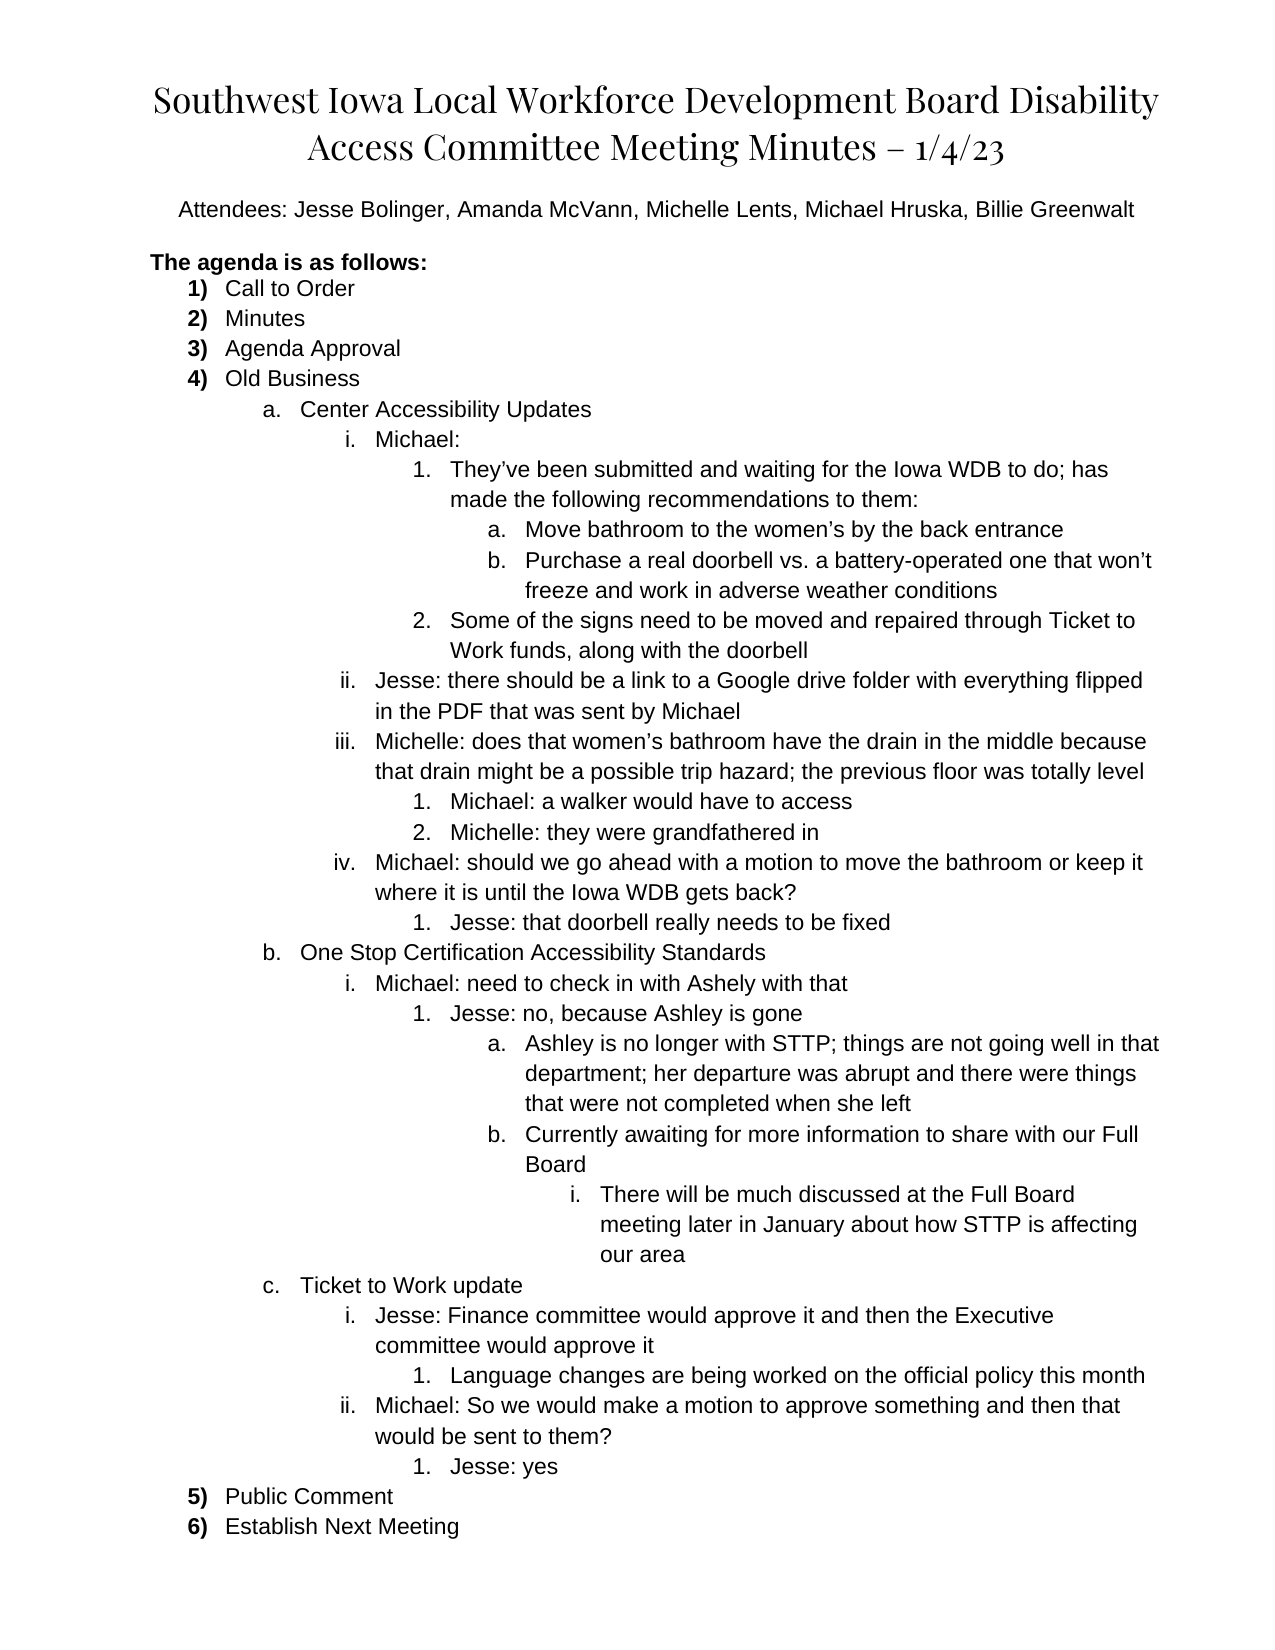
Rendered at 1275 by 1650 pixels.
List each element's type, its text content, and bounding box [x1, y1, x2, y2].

list Michael: need to check in with Ashely with that [356, 969, 1162, 996]
list Jesse: no, because Ashley is gone [412, 1000, 1162, 1026]
list Currently awaiting for more information to share with our Full Board [487, 1121, 1162, 1177]
list Michael: So we would make a motion to approve something and then that would be sent to them? [356, 1392, 1162, 1449]
list Old Business [187, 365, 1162, 392]
list Public Comment [187, 1483, 1162, 1509]
list Call to Order [187, 275, 1162, 301]
list Jesse: there should be a link to a Google drive folder with everything flipped in the PDF that was sent by Michael [356, 667, 1162, 724]
list Purchase a real doorbell vs. a battery-operated one that won’t freeze and work in adverse weather conditions [487, 547, 1162, 603]
list Jesse: Finance committee would approve it and then the Executive committee would approve it [356, 1302, 1162, 1358]
list Jesse: yes [412, 1453, 1162, 1479]
text The agenda is as follows: [150, 248, 1162, 275]
list Move bathroom to the women’s by the back entrance [487, 516, 1162, 543]
list Establish Next Meeting [187, 1513, 1162, 1540]
list They’ve been submitted and waiting for the Iowa WDB to do; has made the following recommendations to them: [412, 456, 1162, 513]
list Michael: a walker would have to access [412, 788, 1162, 815]
list Center Accessibility Updates [262, 396, 1162, 422]
list Minutes [187, 305, 1162, 331]
list One Stop Certification Accessibility Standards [262, 939, 1162, 966]
text Attendees: Jesse Bolinger, Amanda McVann, Michelle Lents, Michael Hruska, Billie Greenwalt [150, 196, 1162, 222]
list Michael: should we go ahead with a motion to move the bathroom or keep it where it is until the Iowa WDB gets back? [356, 849, 1162, 905]
list Michelle: they were grandfathered in [412, 818, 1162, 845]
list Agenda Approval [187, 335, 1162, 362]
list There will be much discussed at the Full Board meeting later in January about how STTP is affecting our area [581, 1181, 1162, 1268]
list Some of the signs need to be moved and repaired through Ticket to Work funds, along with the doorbell [412, 607, 1162, 664]
list Michelle: does that women’s bathroom have the drain in the middle because that drain might be a possible trip hazard; the previous floor was totally level [356, 728, 1162, 784]
list Ashley is no longer with STTP; things are not going well in that department; her departure was abrupt and there were things that were not completed when she left [487, 1030, 1162, 1117]
list Jesse: that doorbell really needs to be fixed [412, 909, 1162, 936]
list Michael: [356, 426, 1162, 452]
list Ticket to Work update [262, 1272, 1162, 1298]
list Language changes are being worked on the official policy this month [412, 1362, 1162, 1389]
